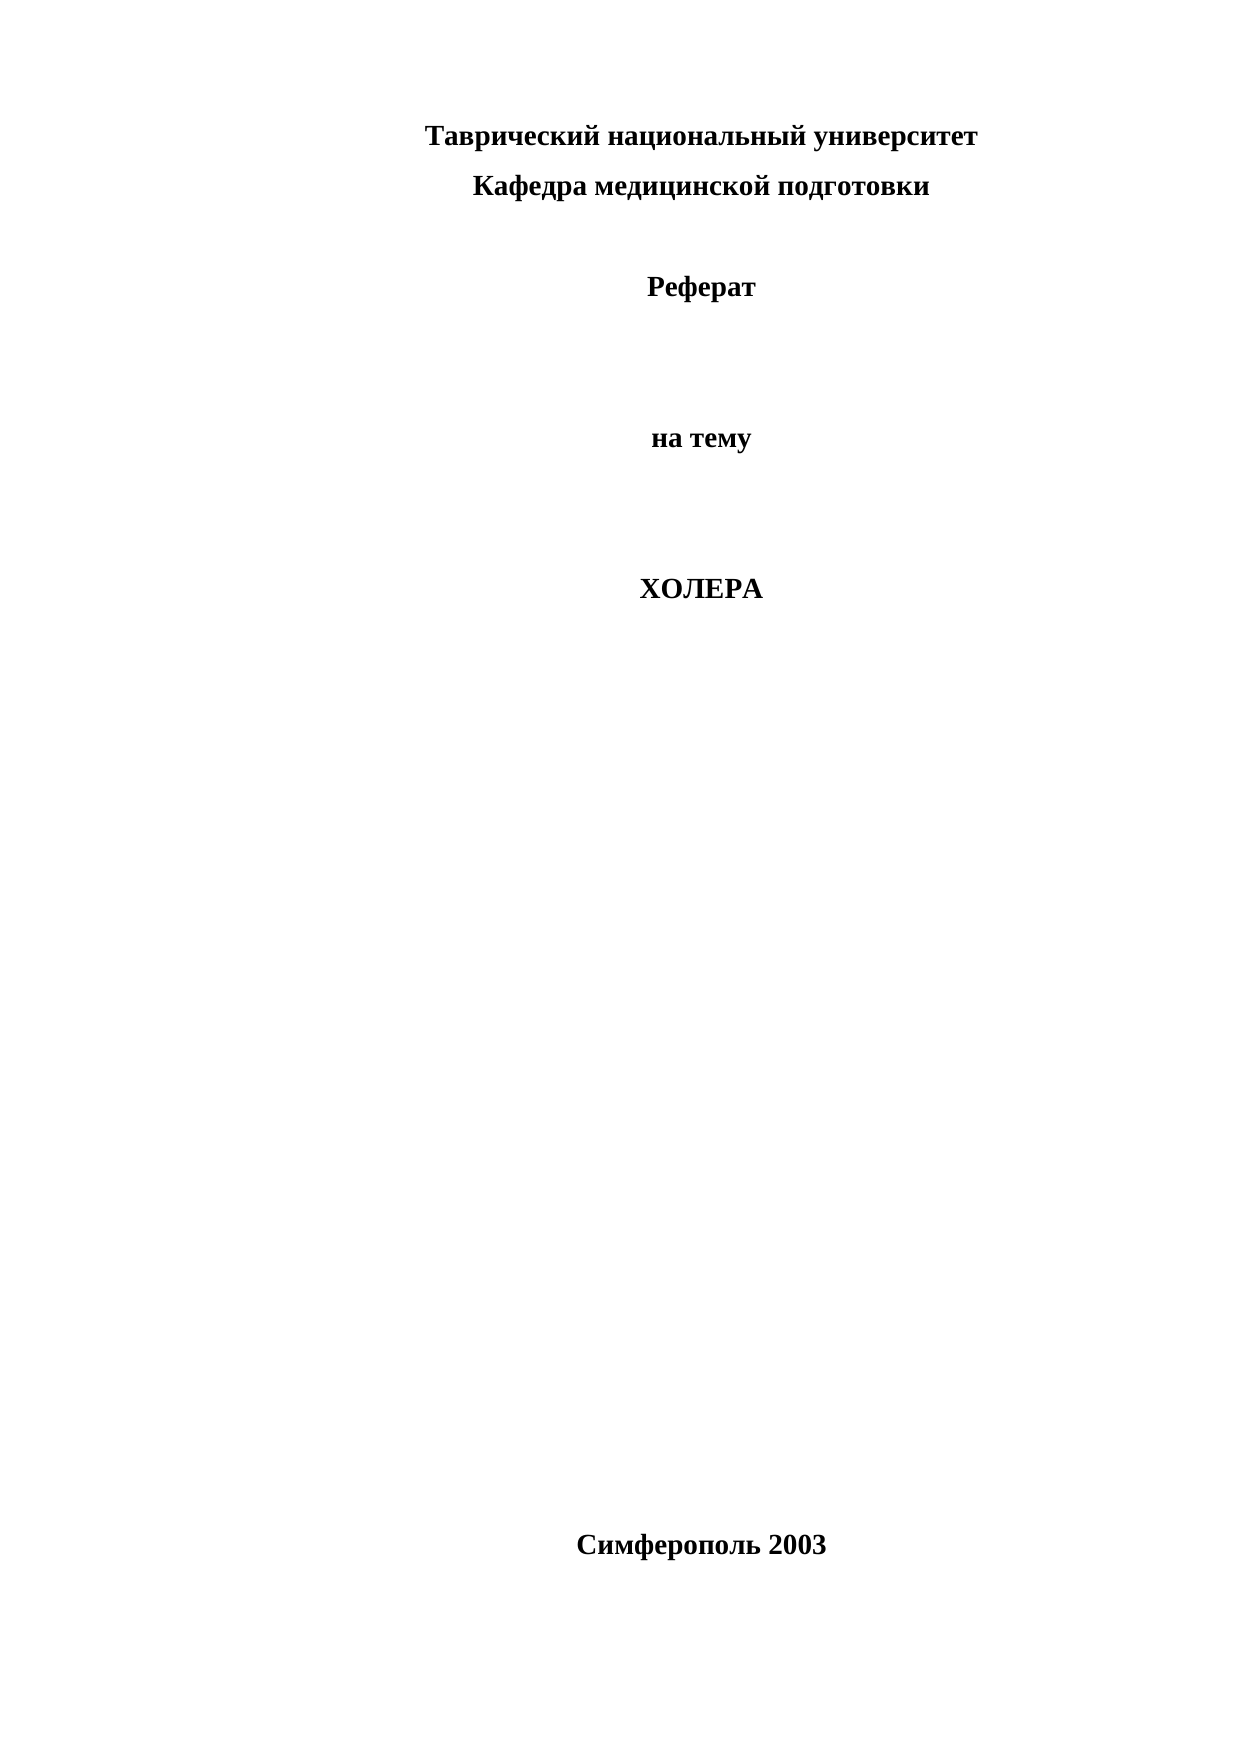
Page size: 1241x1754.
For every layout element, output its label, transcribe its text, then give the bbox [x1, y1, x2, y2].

text на тему [177, 420, 1152, 453]
title Таврический национальный университет [177, 118, 1152, 152]
title Реферат [177, 269, 1152, 303]
title Кафедра медицинской подготовки [177, 168, 1152, 202]
subtitle ХОЛЕРА [177, 571, 1152, 604]
subtitle Симферополь 2003 [177, 1527, 1152, 1560]
